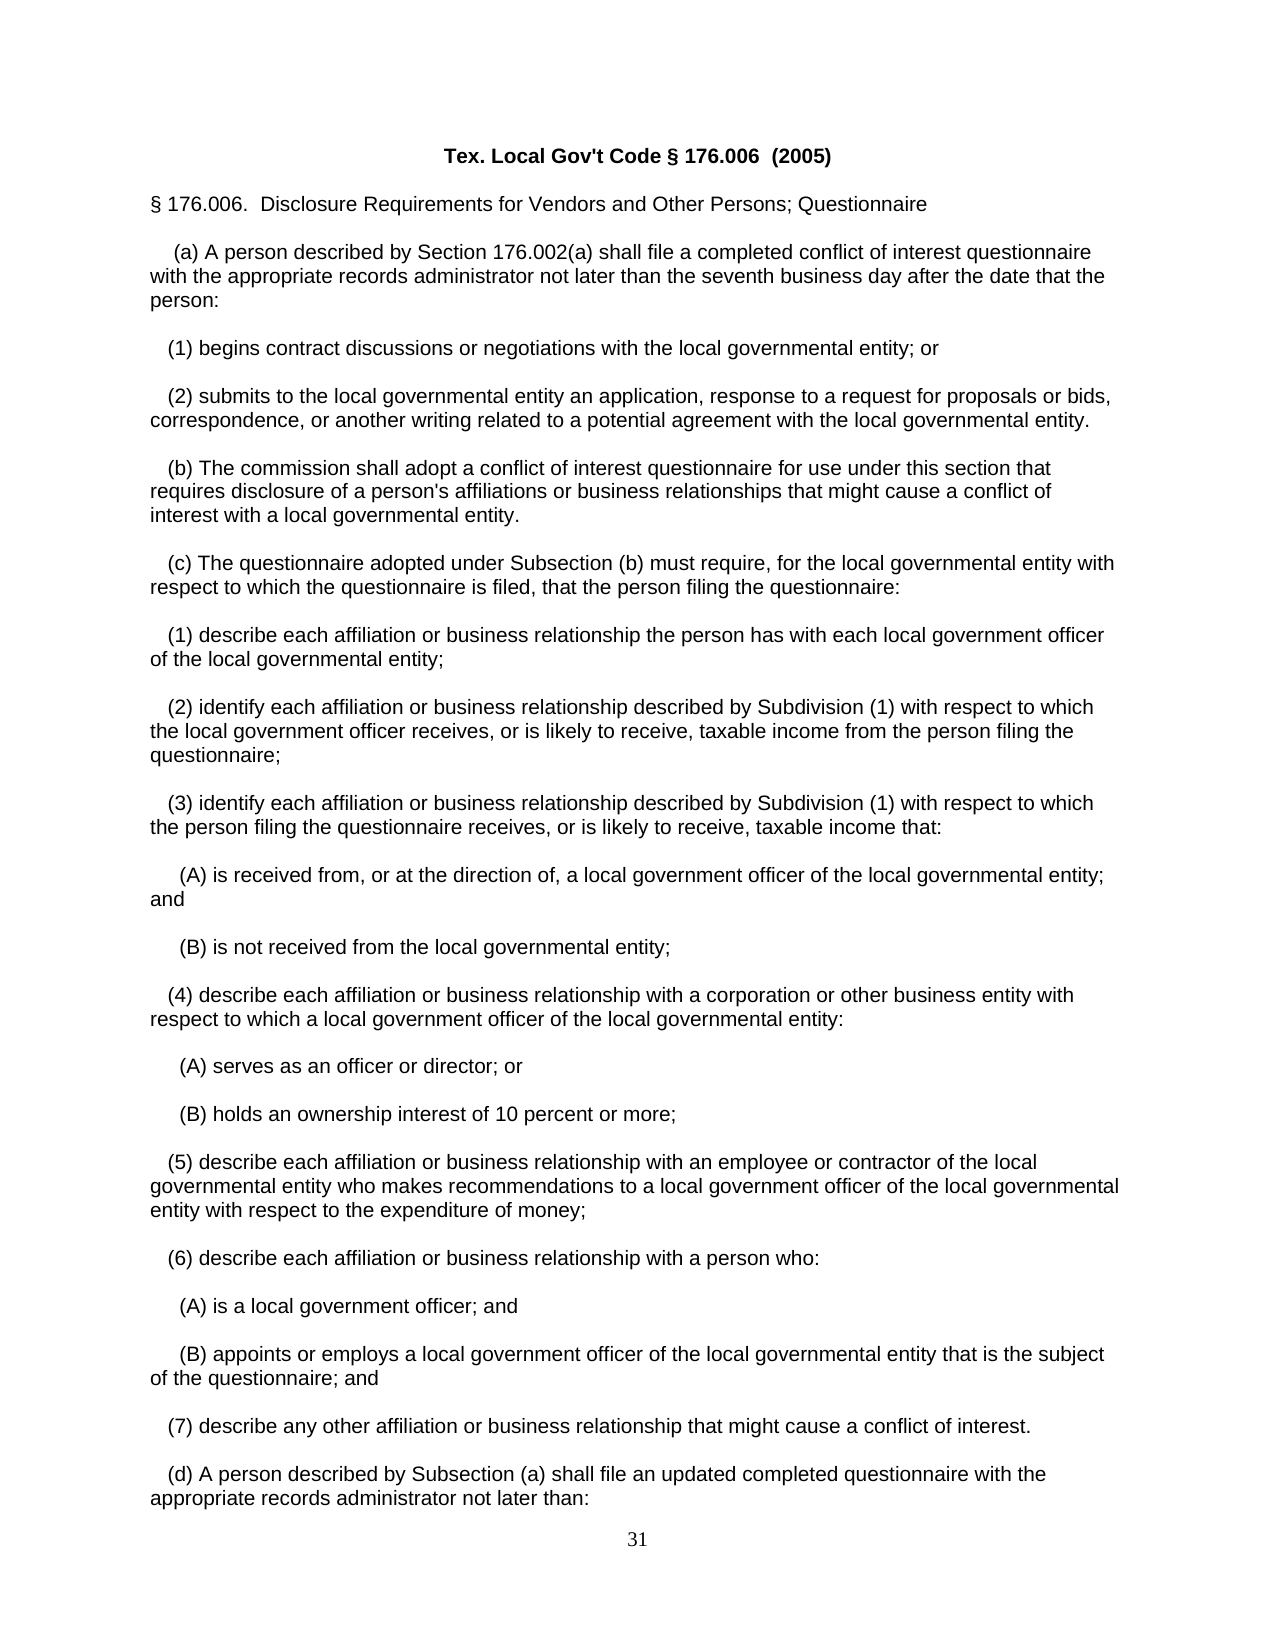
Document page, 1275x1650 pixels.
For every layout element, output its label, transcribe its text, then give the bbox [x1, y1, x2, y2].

text Local Gov't Code § 176.006 (2005) [150, 144, 1125, 168]
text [150, 192, 1125, 1509]
